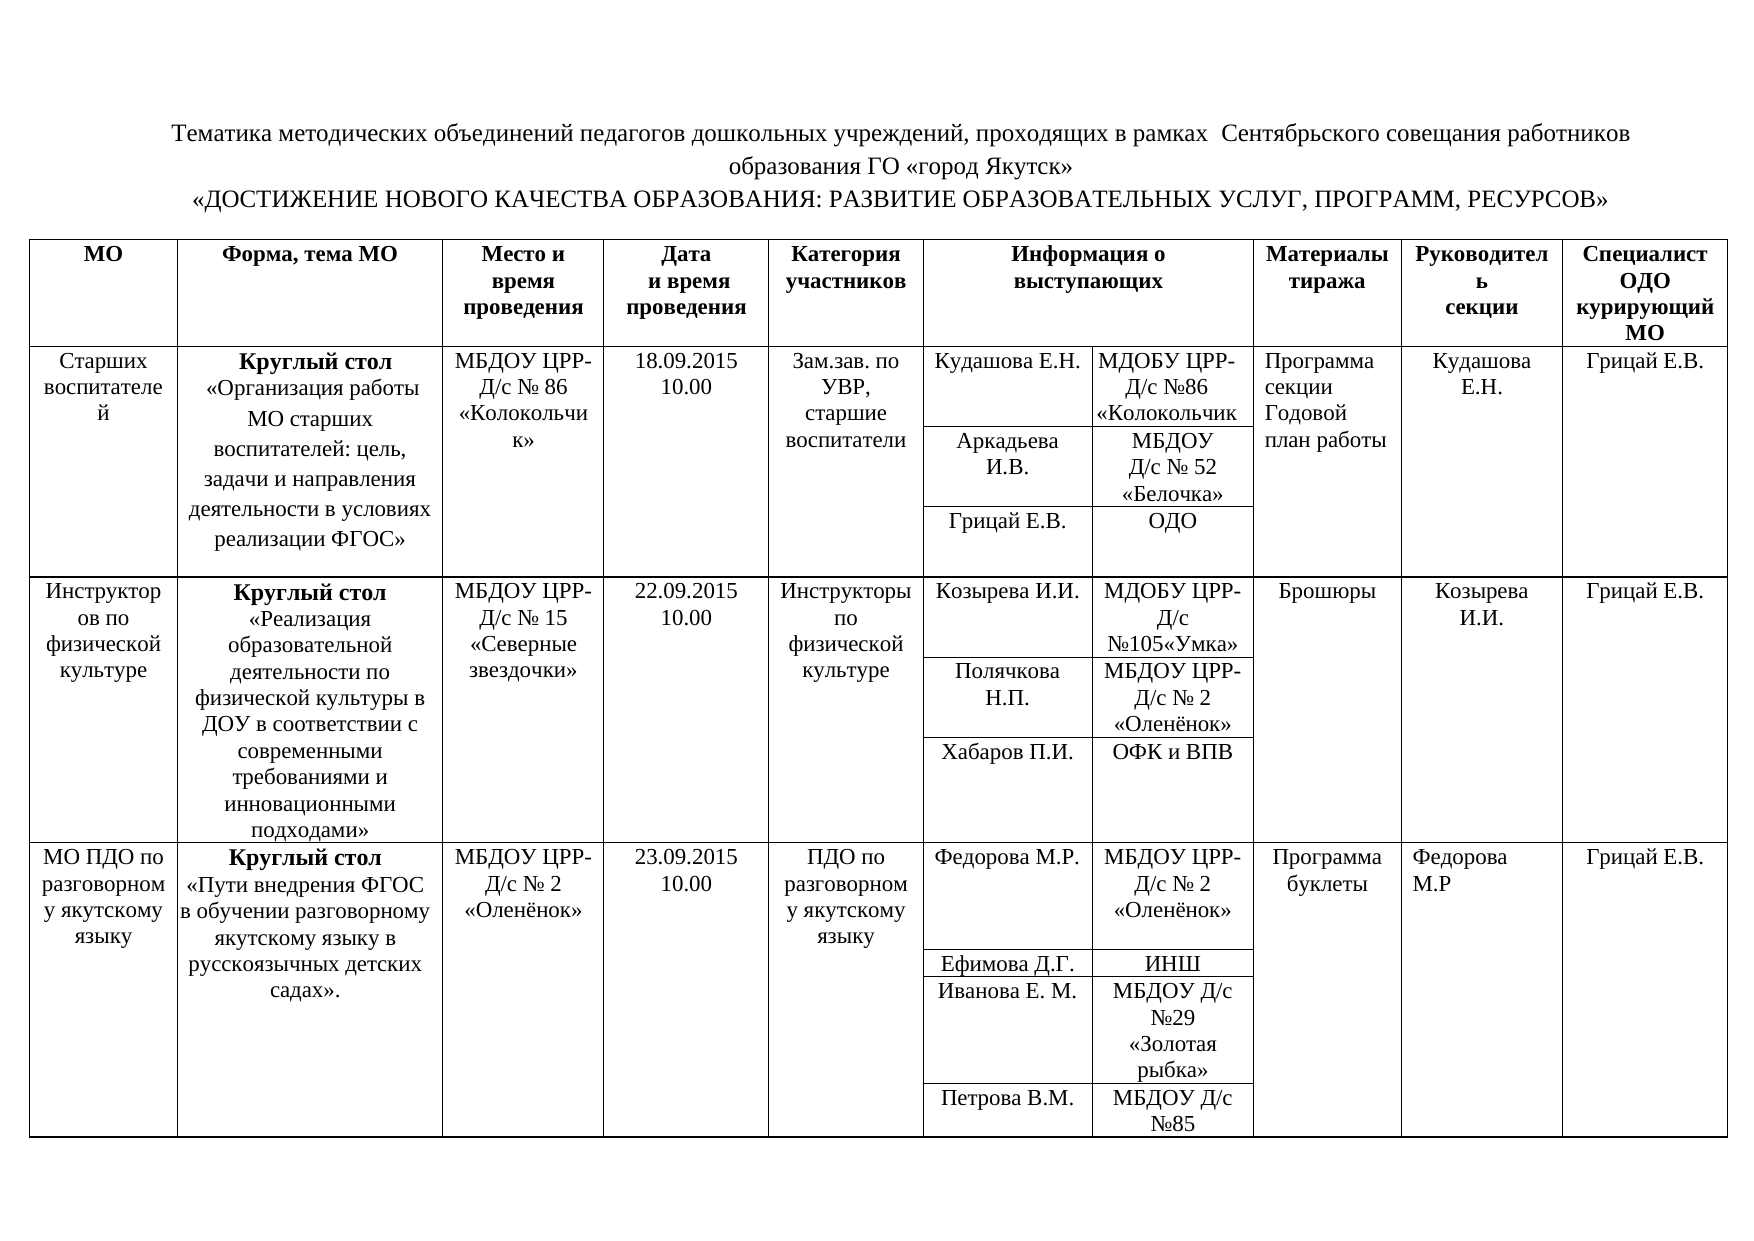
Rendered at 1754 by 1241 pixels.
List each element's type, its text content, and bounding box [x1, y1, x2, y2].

table_cell Ефимова Д.Г. [924, 950, 1092, 976]
table_cell МБДОУ ЦРР-Д/с № 2 «Оленёнок» [1093, 843, 1253, 949]
table_cell Федорова М.Р. [924, 843, 1092, 949]
text Тематика методических объединений педагогов дошкольных учреждений, проходящих в рамках Сентябрьского совещания работников образования ГО «город Якутск» [118, 118, 1683, 180]
table_cell Петрова В.М. [924, 1084, 1092, 1136]
table_cell Кудашова Е.Н. [924, 347, 1092, 426]
table_cell Грицай Е.В. [1563, 843, 1727, 1136]
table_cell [1093, 1084, 1253, 1136]
table_cell МБДОУ Д/с №29 «Золотая рыбка» [1093, 977, 1253, 1083]
table_cell Инструкторы по физической культуре [769, 578, 923, 842]
table_cell ПДО по разговорному якутскому языку [769, 843, 923, 1136]
table_cell Грицай Е.В. [1563, 347, 1727, 576]
table_cell МО ПДО по разговорному якутскому языку [30, 843, 177, 1136]
table_cell Программа буклеты [1254, 843, 1401, 1136]
table_cell Круглый стол «Пути внедрения ФГОС в обучении разговорному якутскому языку в русскоязычных детских садах». [178, 843, 442, 1136]
table_header Руководитель секции [1402, 240, 1562, 346]
table_cell Иванова Е. М. [924, 977, 1092, 1083]
table_header Категория участников [769, 240, 923, 346]
table_cell Федорова М.Р [1402, 843, 1562, 1136]
table_cell «Организация работы МО старших воспитателей: цель, задачи и направления деятельности в условиях реализации ФГОС» [178, 347, 442, 576]
table_cell Программа секции Годовой план работы [1254, 347, 1401, 576]
table_cell Грицай Е.В. [924, 507, 1092, 576]
table_cell Зам.зав. по УВР, старшие воспитатели [769, 347, 923, 576]
table_cell 22.09.2015 10.00 [604, 578, 768, 842]
table_cell Козырева И.И. [924, 578, 1092, 657]
table_cell 18.09.2015 10.00 [604, 347, 768, 576]
table_cell МБДОУ ЦРР-Д/с № 86 «Колокольчик» [443, 347, 603, 576]
table_header Информация о выступающих [924, 240, 1253, 346]
table_cell МБДОУ ЦРР-Д/с № 2 «Оленёнок» [1093, 658, 1253, 737]
table_header Место и время проведения [443, 240, 603, 346]
table_cell МБДОУ Д/с № 52 «Белочка» [1093, 427, 1253, 506]
table_cell Старших воспитателей [30, 347, 177, 576]
table_cell Кудашова Е.Н. [1402, 347, 1562, 576]
table_header Специалист ОДО курирующий МО [1563, 240, 1727, 346]
table_cell Хабаров П.И. [924, 738, 1092, 842]
table_cell ОДО [1093, 507, 1253, 576]
table_cell Брошюры [1254, 578, 1401, 842]
table_cell ИНШ [1093, 950, 1253, 976]
table_cell Полячкова Н.П. [924, 658, 1092, 737]
text «ДОСТИЖЕНИЕ НОВОГО КАЧЕСТВА ОБРАЗОВАНИЯ: РАЗВИТИЕ ОБРАЗОВАТЕЛЬНЫХ УСЛУГ, ПРОГРАММ, РЕСУРСОВ» [118, 184, 1683, 213]
table_cell Аркадьева И.В. [924, 427, 1092, 506]
table_cell Грицай Е.В. [1563, 578, 1727, 842]
table_cell МБДОУ ЦРР-Д/с № 15 «Северные звездочки» [443, 578, 603, 842]
table_header Форма, тема МО [178, 240, 442, 346]
table_header Дата и время проведения [604, 240, 768, 346]
table_cell Козырева И.И. [1402, 578, 1562, 842]
table_cell МДОБУ ЦРР-Д/с №86 «Колокольчик [1093, 347, 1253, 426]
table_cell Круглый стол «Реализация образовательной деятельности по физической культуры в ДОУ в соответствии с современными требованиями и инновационными подходами» [178, 578, 442, 842]
table_cell МБДОУ ЦРР-Д/с № 2 «Оленёнок» [443, 843, 603, 1136]
table_cell Инструкторов по физической культуре [30, 578, 177, 842]
table_cell ОФК и ВПВ [1093, 738, 1253, 842]
table_cell МДОБУ ЦРР-Д/с №105«Умка» [1093, 578, 1253, 657]
table_header Материалы тиража [1254, 240, 1401, 346]
table_cell 23.09.2015 10.00 [604, 843, 768, 1136]
table_header МО [30, 240, 177, 346]
